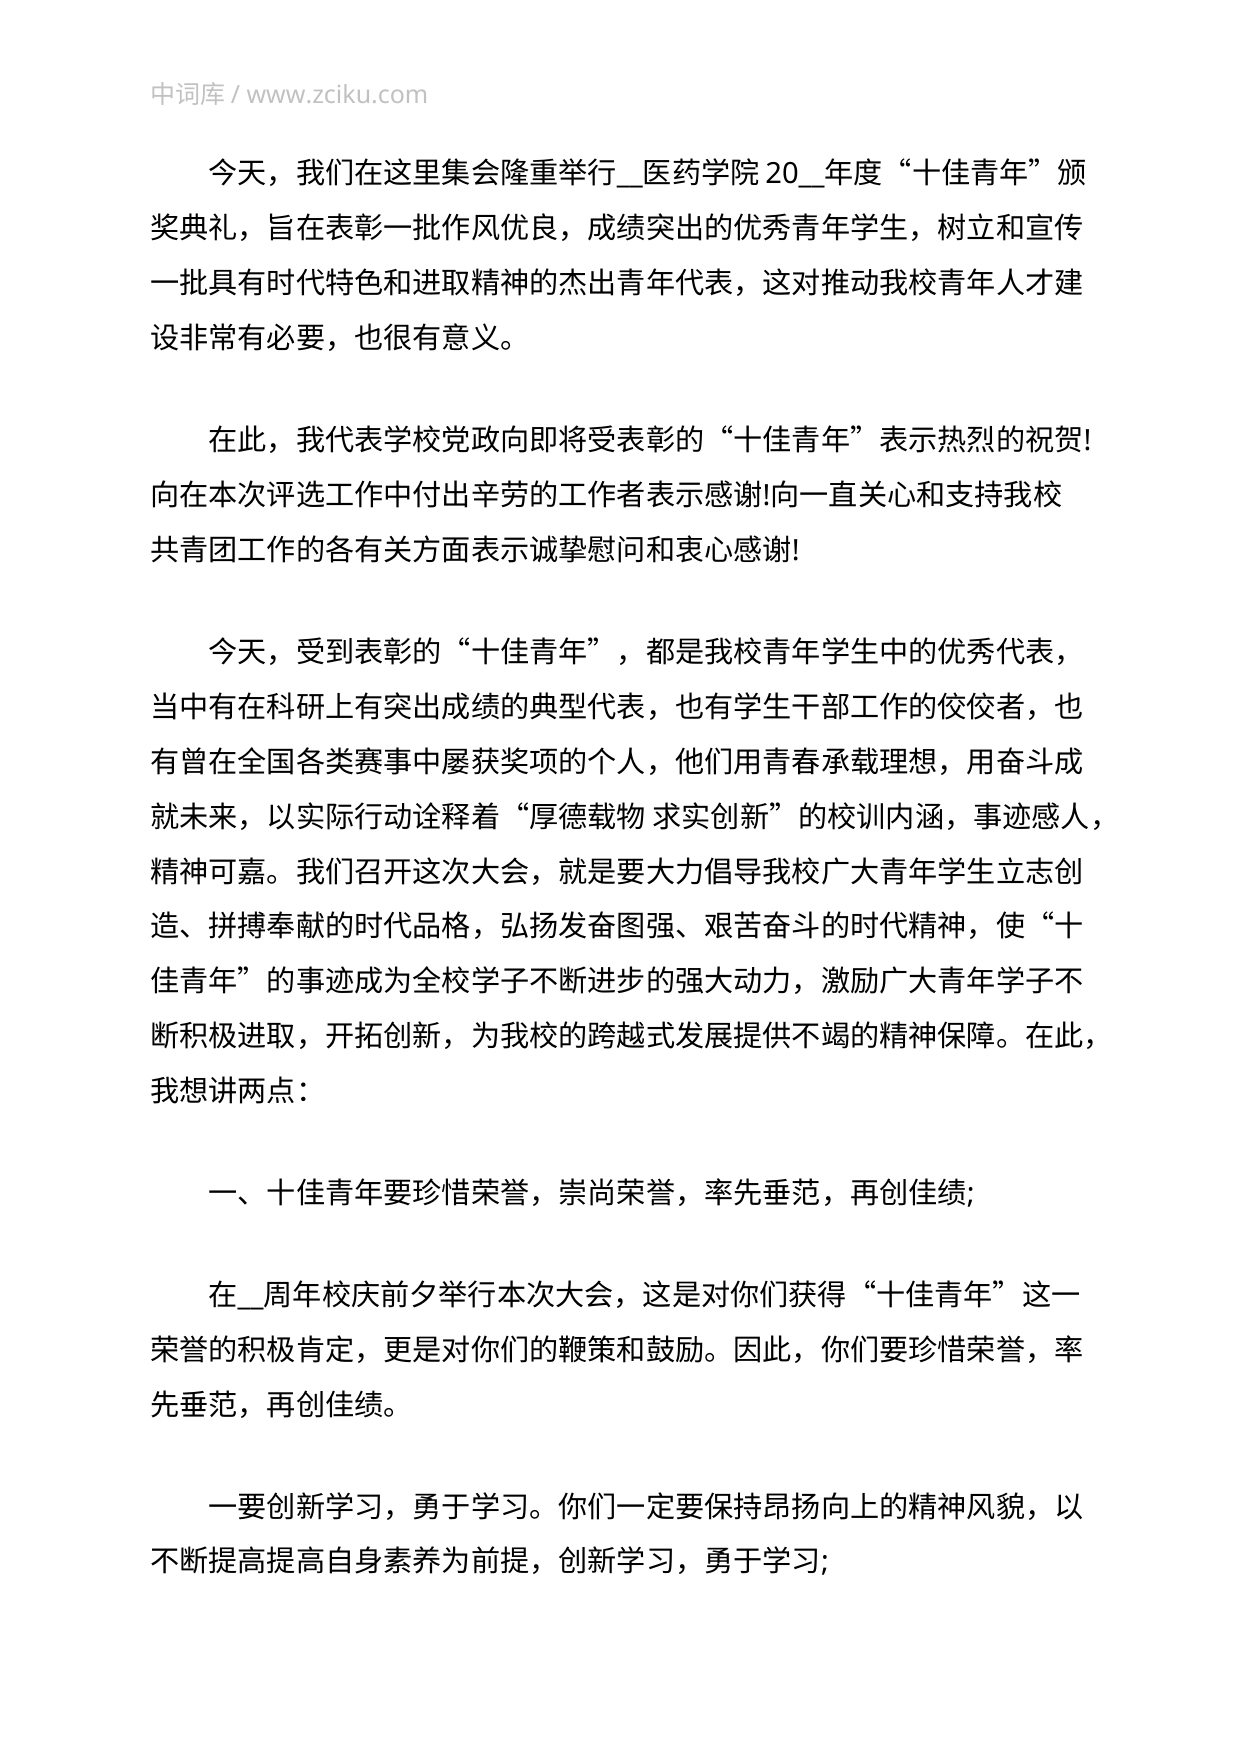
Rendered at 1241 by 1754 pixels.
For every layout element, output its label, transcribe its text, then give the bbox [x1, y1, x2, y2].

text 一要创新学习，勇于学习。你们一定要保持昂扬向上的精神风貌，以不断提高提高自身素养为前提，创新学习，勇于学习; [150, 1483, 1090, 1580]
text 今天，受到表彰的“十佳青年”，都是我校青年学生中的优秀代表，当中有在科研上有突出成绩的典型代表，也有学生干部工作的佼佼者，也有曾在全国各类赛事中屡获奖项的个人，他们用青春承载理想，用奋斗成就未来，以实际行动诠释着“厚德载物 求实创新”的校训内涵，事迹感人，精神可嘉。我们召开这次大会，就是要大力倡导我校广大青年学生立志创造、拼搏奉献的时代品格，弘扬发奋图强、艰苦奋斗的时代精神，使“十佳青年”的事迹成为全校学子不断进步的强大动力，激励广大青年学子不断积极进取，开拓创新，为我校的跨越式发展提供不竭的精神保障。在此，我想讲两点： [150, 628, 1090, 1110]
text 在此，我代表学校党政向即将受表彰的“十佳青年”表示热烈的祝贺!向在本次评选工作中付出辛劳的工作者表示感谢!向一直关心和支持我校共青团工作的各有关方面表示诚挚慰问和衷心感谢! [150, 417, 1090, 569]
text 在__周年校庆前夕举行本次大会，这是对你们获得“十佳青年”这一荣誉的积极肯定，更是对你们的鞭策和鼓励。因此，你们要珍惜荣誉，率先垂范，再创佳绩。 [150, 1271, 1090, 1424]
text 一、十佳青年要珍惜荣誉，崇尚荣誉，率先垂范，再创佳绩; [150, 1169, 1090, 1212]
text 今天，我们在这里集会隆重举行__医药学院20__年度“十佳青年”颁奖典礼，旨在表彰一批作风优良，成绩突出的优秀青年学生，树立和宣传一批具有时代特色和进取精神的杰出青年代表，这对推动我校青年人才建设非常有必要，也很有意义。 [150, 150, 1090, 357]
